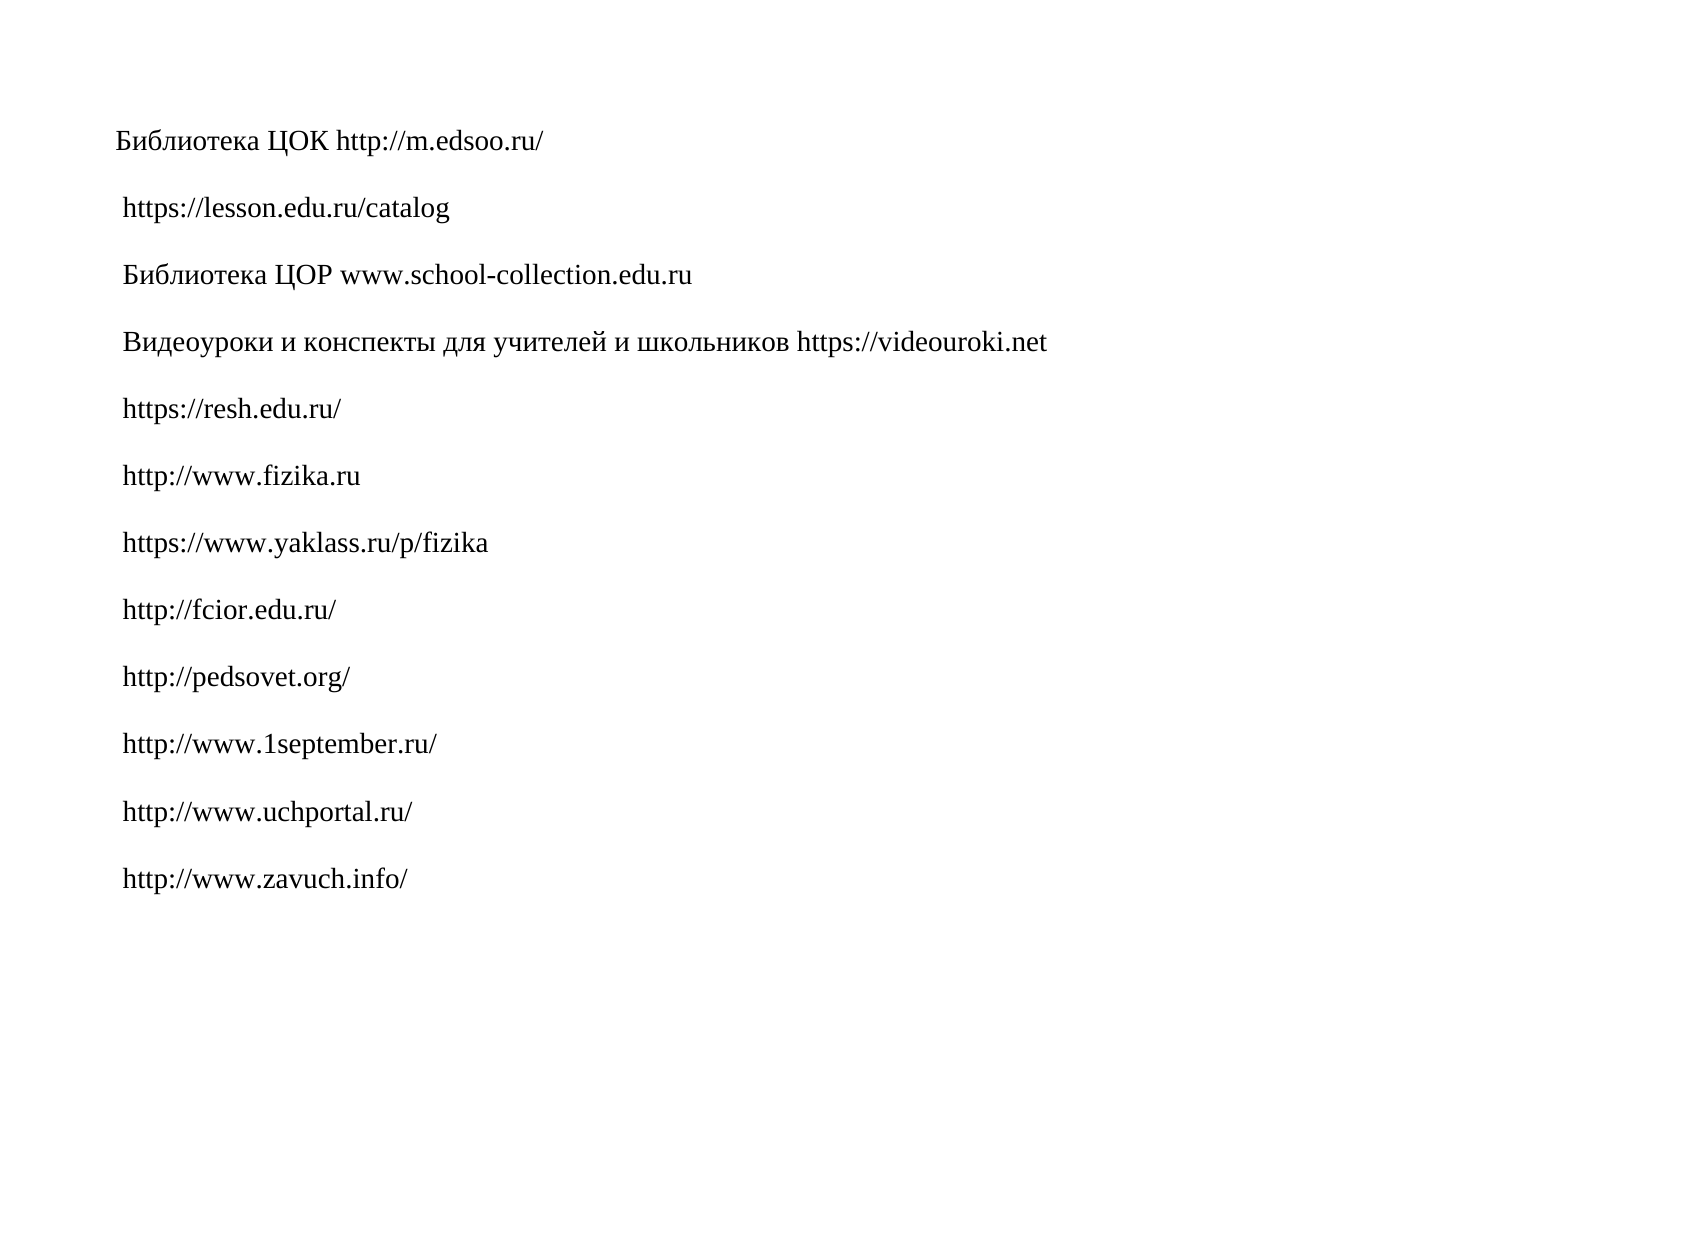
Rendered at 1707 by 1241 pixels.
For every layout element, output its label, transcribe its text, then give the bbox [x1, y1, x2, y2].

text Библиотека ЦОК http://m.edsoo.ru/ https://lesson.edu.ru/catalog Библиотека ЦОР www.school-collection.edu.ru Видеоуроки и конспекты для учителей и школьников https://videouroki.net https://resh.edu.ru/ http://www.fizika.ru https://www.yaklass.ru/p/fizika http://fcior.edu.ru/ http://pedsovet.org/ http://www.1september.ru/ http://www.uchportal.ru/ http://www.zavuch.info/ [115, 123, 1586, 894]
